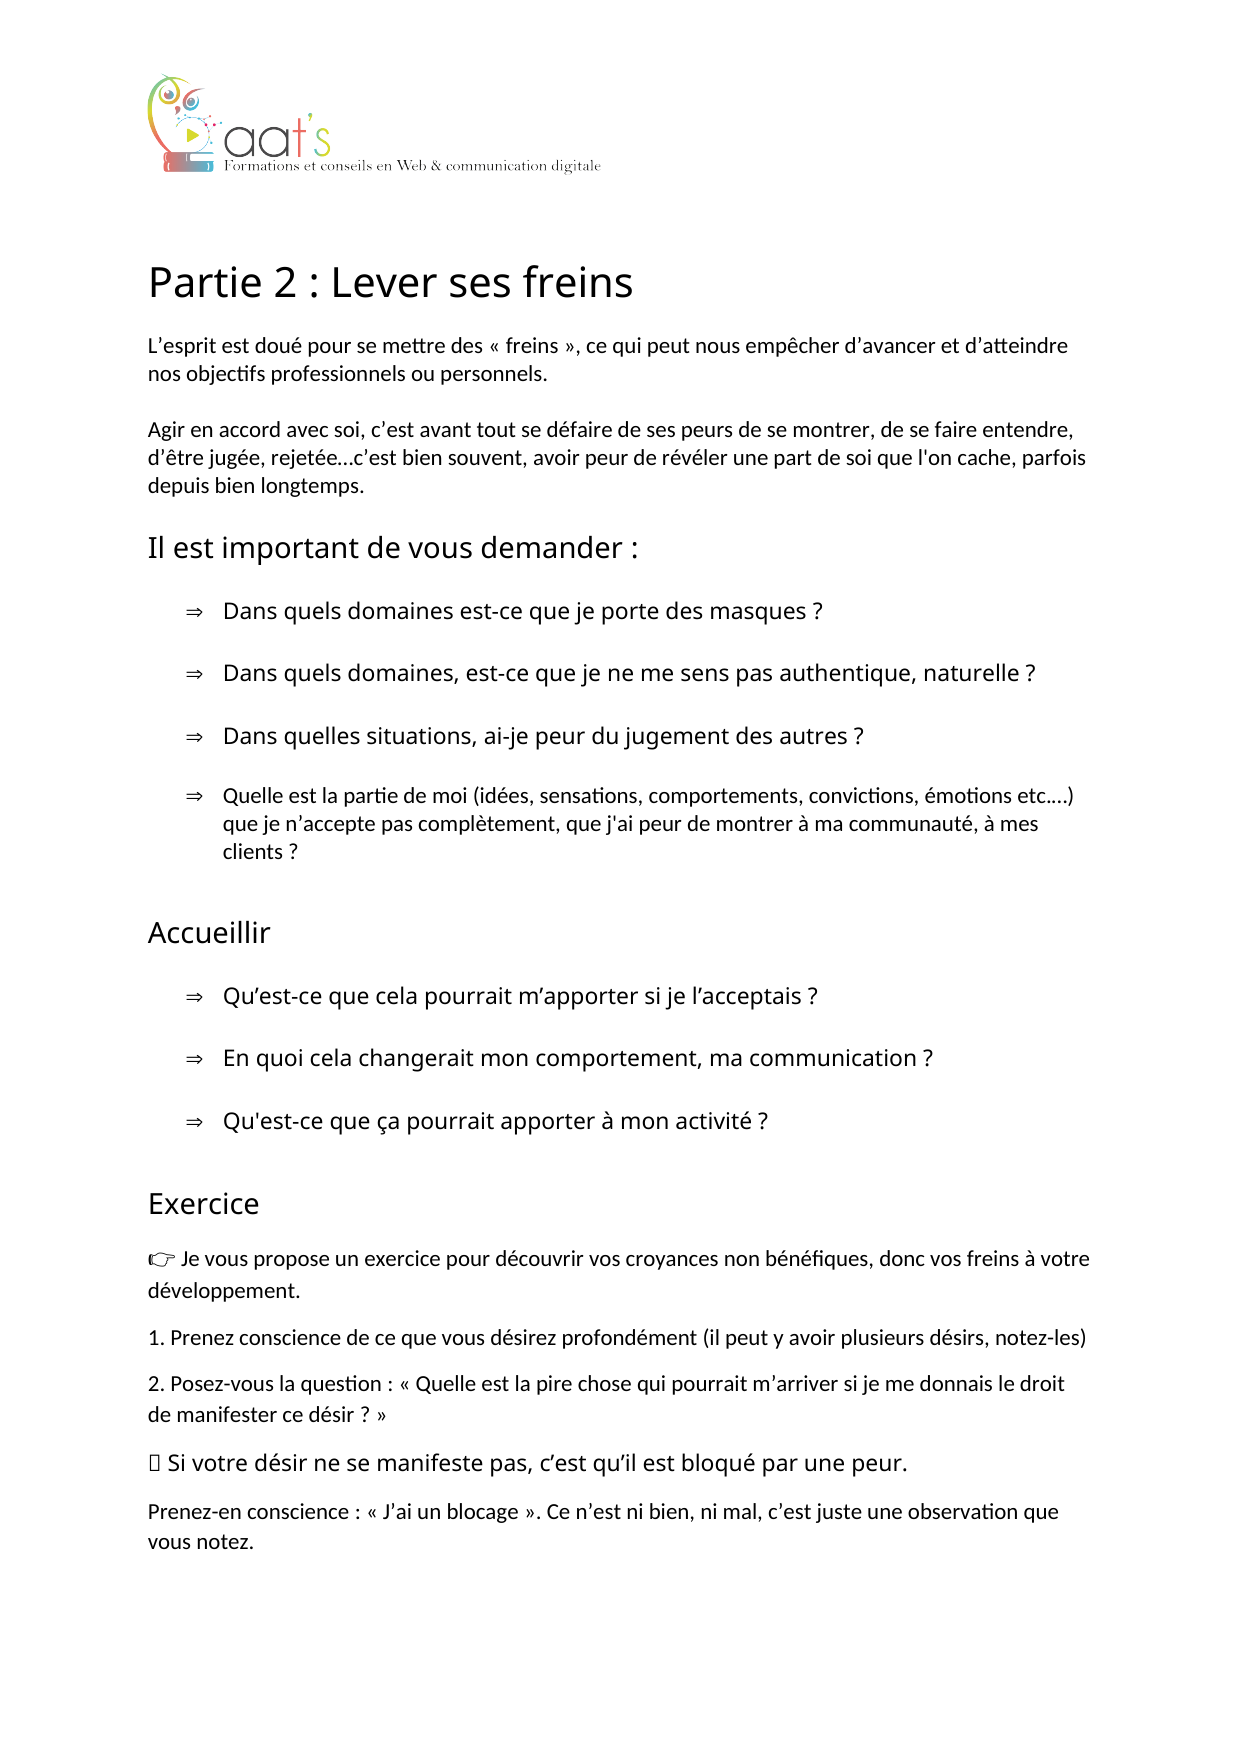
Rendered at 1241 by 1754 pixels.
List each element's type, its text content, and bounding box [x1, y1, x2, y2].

text L’esprit est doué pour se mettre des « freins », ce qui peut nous empêcher d’avancer et d’atteindre nos objectifs professionnels ou personnels. [148, 331, 1093, 387]
picture [147, 73, 601, 175]
text 1. Prenez conscience de ce que vous désirez profondément (il peut y avoir plusieurs désirs, notez-les) [148, 1323, 1093, 1351]
text Il est important de vous demander : [148, 527, 1093, 567]
list Qu'est-ce que ça pourrait apporter à mon activité ? [185, 1105, 1093, 1136]
text 👉 Je vous propose un exercice pour découvrir vos croyances non bénéfiques, donc vos freins à votre développement. [148, 1242, 1093, 1304]
list Quelle est la partie de moi (idées, sensations, comportements, convictions, émotions etc.…) que je n’accepte pas complètement, que j'ai peur de montrer à ma communauté, à mes clients ? [185, 781, 1093, 865]
text Accueillir [148, 912, 1093, 952]
list En quoi cela changerait mon comportement, ma communication ? [185, 1042, 1093, 1073]
text Prenez-en conscience : « J’ai un blocage ». Ce n’est ni bien, ni mal, c’est juste une observation que vous notez. [148, 1497, 1093, 1555]
list Qu’est-ce que cela pourrait m’apporter si je l’acceptais ? [185, 980, 1093, 1011]
list Dans quels domaines est-ce que je porte des masques ? [185, 595, 1093, 626]
list Dans quelles situations, ai-je peur du jugement des autres ? [185, 720, 1093, 751]
text Agir en accord avec soi, c’est avant tout se défaire de ses peurs de se montrer, de se faire entendre, d’être jugée, rejetée…c’est bien souvent, avoir peur de révéler une part de soi que l'on cache, parfois depuis bien longtemps. [148, 415, 1093, 499]
text Exercice [148, 1183, 1093, 1223]
list Dans quels domaines, est-ce que je ne me sens pas authentique, naturelle ? [185, 657, 1093, 688]
text Partie 2 : Lever ses freins [148, 253, 1093, 310]
text 📌 Si votre désir ne se manifeste pas, c’est qu’il est bloqué par une peur. [148, 1447, 1093, 1478]
text 2. Posez-vous la question : « Quelle est la pire chose qui pourrait m’arriver si je me donnais le droit de manifester ce désir ? » [148, 1369, 1093, 1428]
